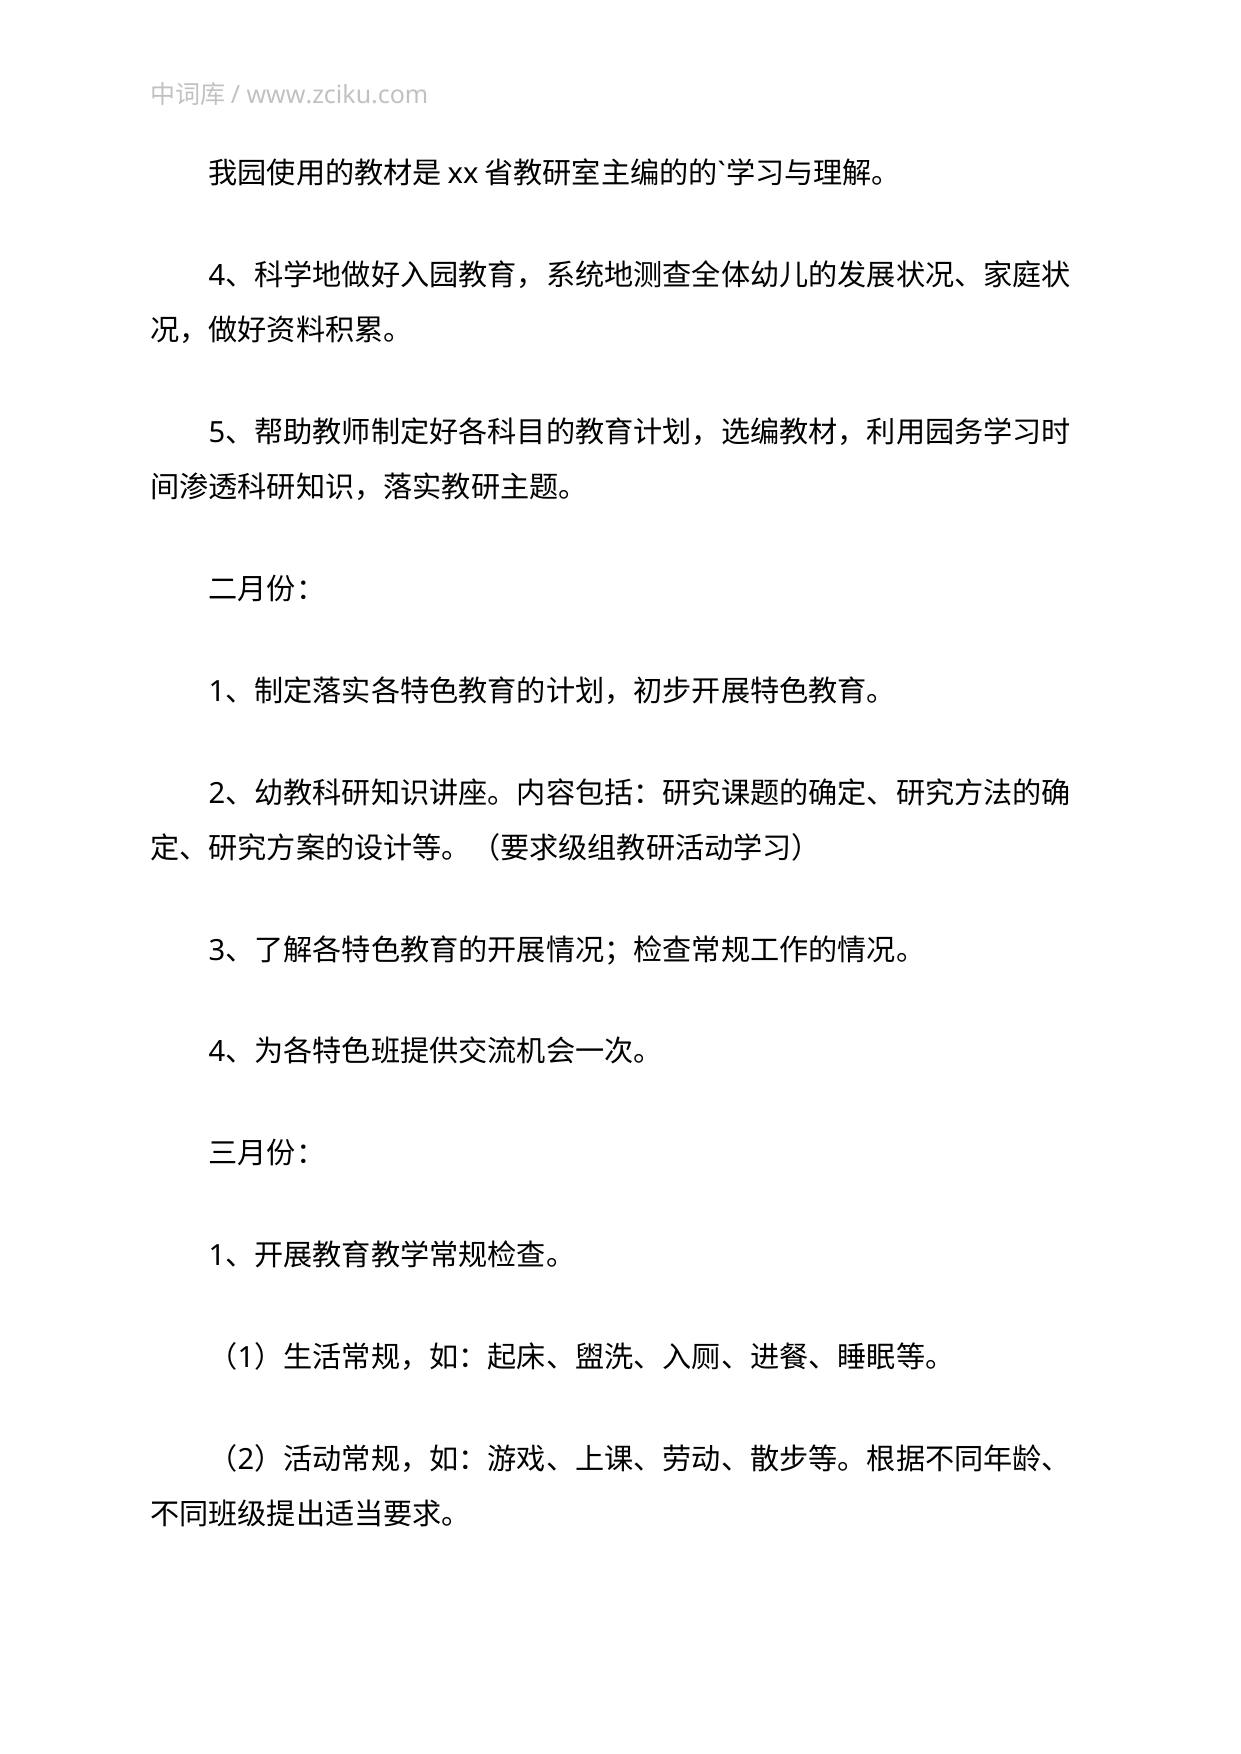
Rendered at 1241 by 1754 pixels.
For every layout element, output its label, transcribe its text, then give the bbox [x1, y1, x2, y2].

text 5、帮助教师制定好各科目的教育计划，选编教材，利用园务学习时间渗透科研知识，落实教研主题。 [150, 409, 1090, 506]
text 二月份： [150, 566, 1090, 608]
text 1、开展教育教学常规检查。 [150, 1232, 1090, 1274]
text 三月份： [150, 1130, 1090, 1172]
text 4、科学地做好入园教育，系统地测查全体幼儿的发展状况、家庭状况，做好资料积累。 [150, 252, 1090, 349]
text 3、了解各特色教育的开展情况；检查常规工作的情况。 [150, 926, 1090, 968]
text 4、为各特色班提供交流机会一次。 [150, 1028, 1090, 1070]
text （2）活动常规，如：游戏、上课、劳动、散步等。根据不同年龄、不同班级提出适当要求。 [150, 1436, 1090, 1533]
text 1、制定落实各特色教育的计划，初步开展特色教育。 [150, 667, 1090, 710]
text 2、幼教科研知识讲座。内容包括：研究课题的确定、研究方法的确定、研究方案的设计等。（要求级组教研活动学习） [150, 769, 1090, 867]
text 我园使用的教材是xx省教研室主编的的`学习与理解。 [150, 150, 1090, 192]
text （1）生活常规，如：起床、盥洗、入厕、进餐、睡眠等。 [150, 1334, 1090, 1376]
